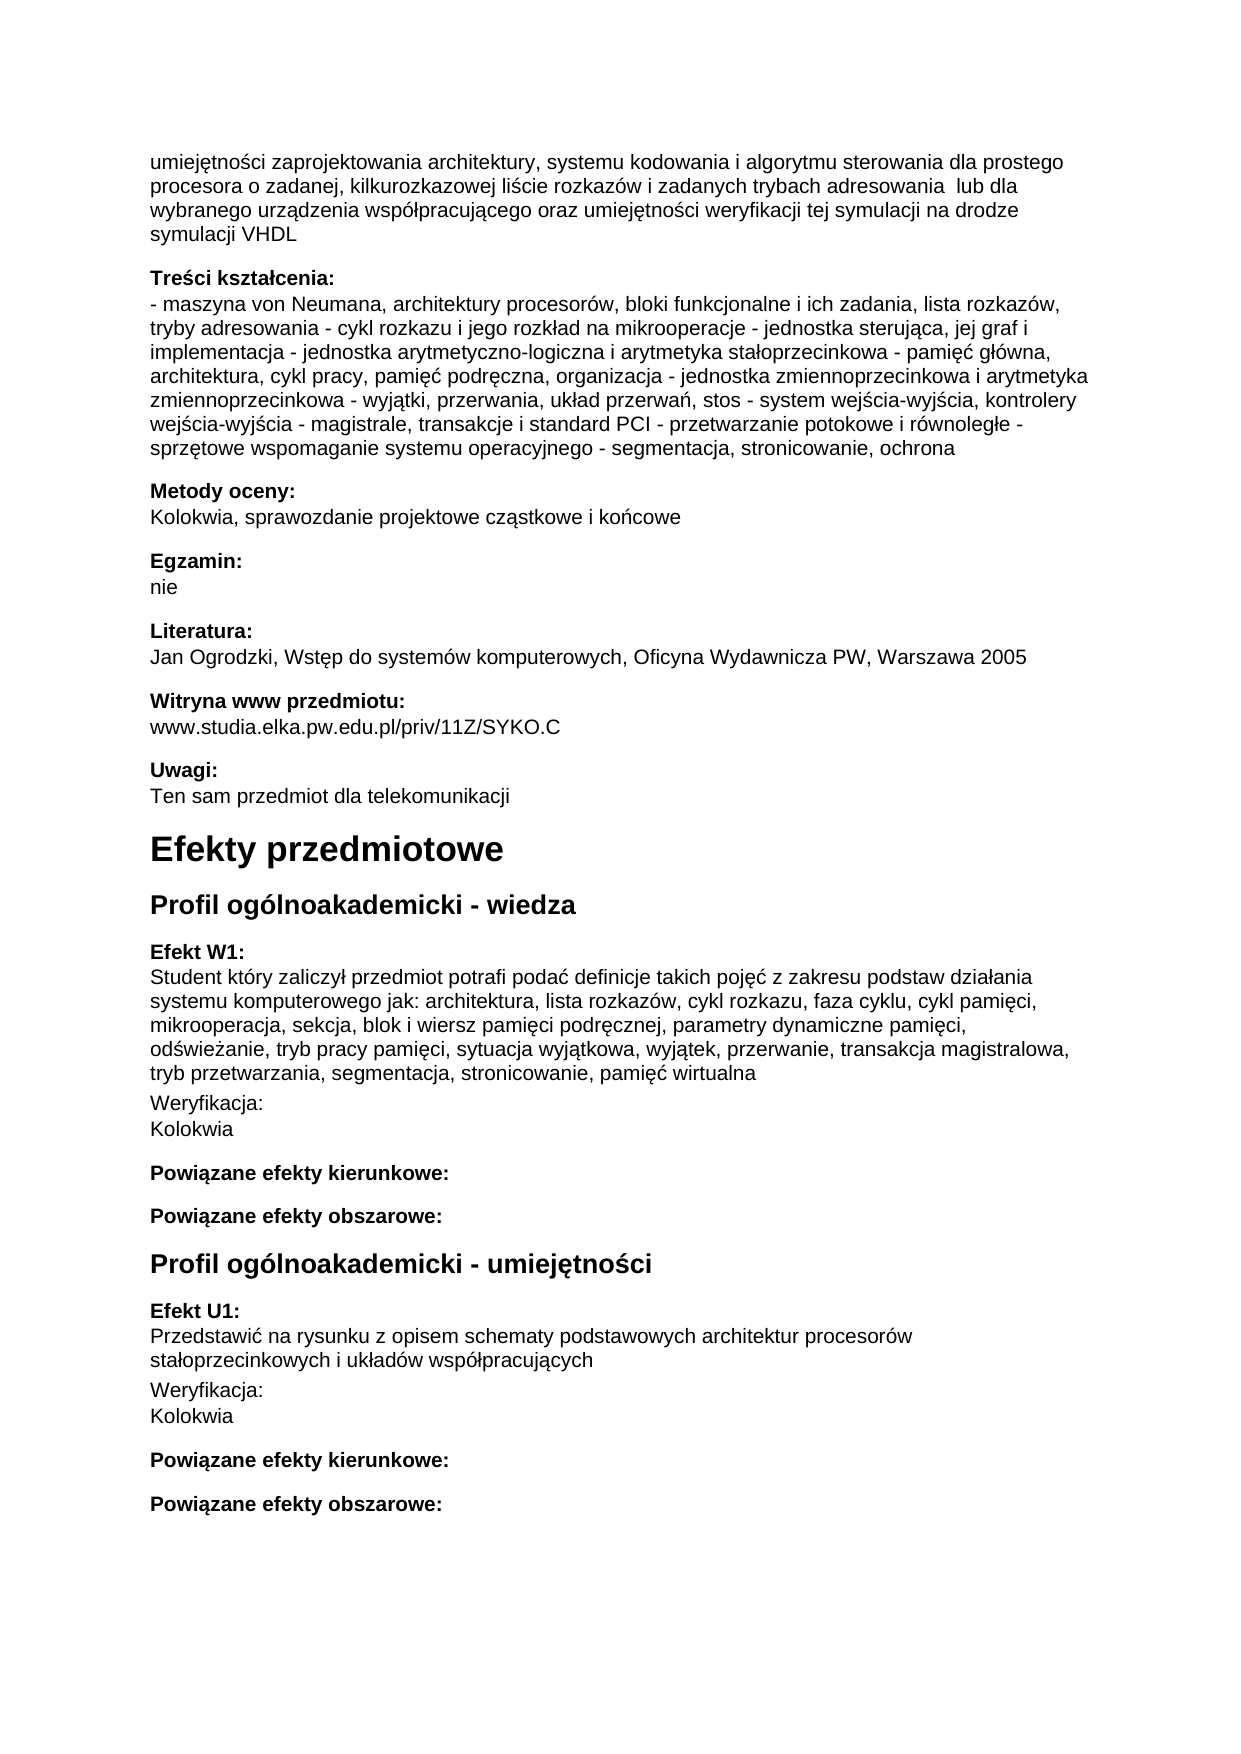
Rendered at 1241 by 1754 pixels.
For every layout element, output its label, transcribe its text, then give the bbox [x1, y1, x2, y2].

text Kolokwia [150, 1404, 1090, 1428]
subtitle Efekty przedmiotowe [150, 828, 1090, 869]
text www.studia.elka.pw.edu.pl/priv/11Z/SYKO.C [150, 714, 1090, 738]
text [150, 150, 1090, 246]
text Egzamin: [150, 549, 1090, 573]
text Powiązane efekty obszarowe: [150, 1204, 1090, 1228]
text Jan Ogrodzki, Wstęp do systemów komputerowych, Oficyna Wydawnicza PW, Warszawa 2005 [150, 645, 1090, 669]
text Literatura: [150, 619, 1090, 643]
subtitle Profil ogólnoakademicki - wiedza [150, 889, 1090, 920]
text Efekt W1: [150, 940, 1090, 964]
text Uwagi: [150, 758, 1090, 782]
text Weryfikacja: [150, 1091, 1090, 1115]
text Efekt U1: [150, 1299, 1090, 1323]
text Przedstawić na rysunku z opisem schematy podstawowych architektur procesorów stałoprzecinkowych i układów współpracujących [150, 1324, 1090, 1372]
text nie [150, 575, 1090, 599]
text Student który zaliczył przedmiot potrafi podać definicje takich pojęć z zakresu podstaw działania systemu komputerowego jak: architektura, lista rozkazów, cykl rozkazu, faza cyklu, cykl pamięci, mikrooperacja, sekcja, blok i wiersz pamięci podręcznej, parametry dynamiczne pamięci, odświeżanie, tryb pracy pamięci, sytuacja wyjątkowa, wyjątek, przerwanie, transakcja magistralowa, tryb przetwarzania, segmentacja, stronicowanie, pamięć wirtualna [150, 965, 1090, 1084]
text Metody oceny: [150, 479, 1090, 503]
text Kolokwia [150, 1117, 1090, 1141]
text Powiązane efekty obszarowe: [150, 1492, 1090, 1516]
text Treści kształcenia: [150, 266, 1090, 289]
text - maszyna von Neumana, architektury procesorów, bloki funkcjonalne i ich zadania, lista rozkazów, tryby adresowania - cykl rozkazu i jego rozkład na mikrooperacje - jednostka sterująca, jej graf i implementacja - jednostka arytmetyczno-logiczna i arytmetyka stałoprzecinkowa - pamięć główna, architektura, cykl pracy, pamięć podręczna, organizacja - jednostka zmiennoprzecinkowa i arytmetyka zmiennoprzecinkowa - wyjątki, przerwania, układ przerwań, stos - system wejścia-wyjścia, kontrolery wejścia-wyjścia - magistrale, transakcje i standard PCI - przetwarzanie potokowe i równoległe - sprzętowe wspomaganie systemu operacyjnego - segmentacja, stronicowanie, ochrona [150, 292, 1090, 459]
text Powiązane efekty kierunkowe: [150, 1448, 1090, 1472]
text Powiązane efekty kierunkowe: [150, 1161, 1090, 1184]
subtitle Profil ogólnoakademicki - umiejętności [150, 1248, 1090, 1279]
text Weryfikacja: [150, 1378, 1090, 1402]
text Ten sam przedmiot dla telekomunikacji [150, 784, 1090, 808]
text Witryna www przedmiotu: [150, 688, 1090, 712]
text Kolokwia, sprawozdanie projektowe cząstkowe i końcowe [150, 505, 1090, 529]
